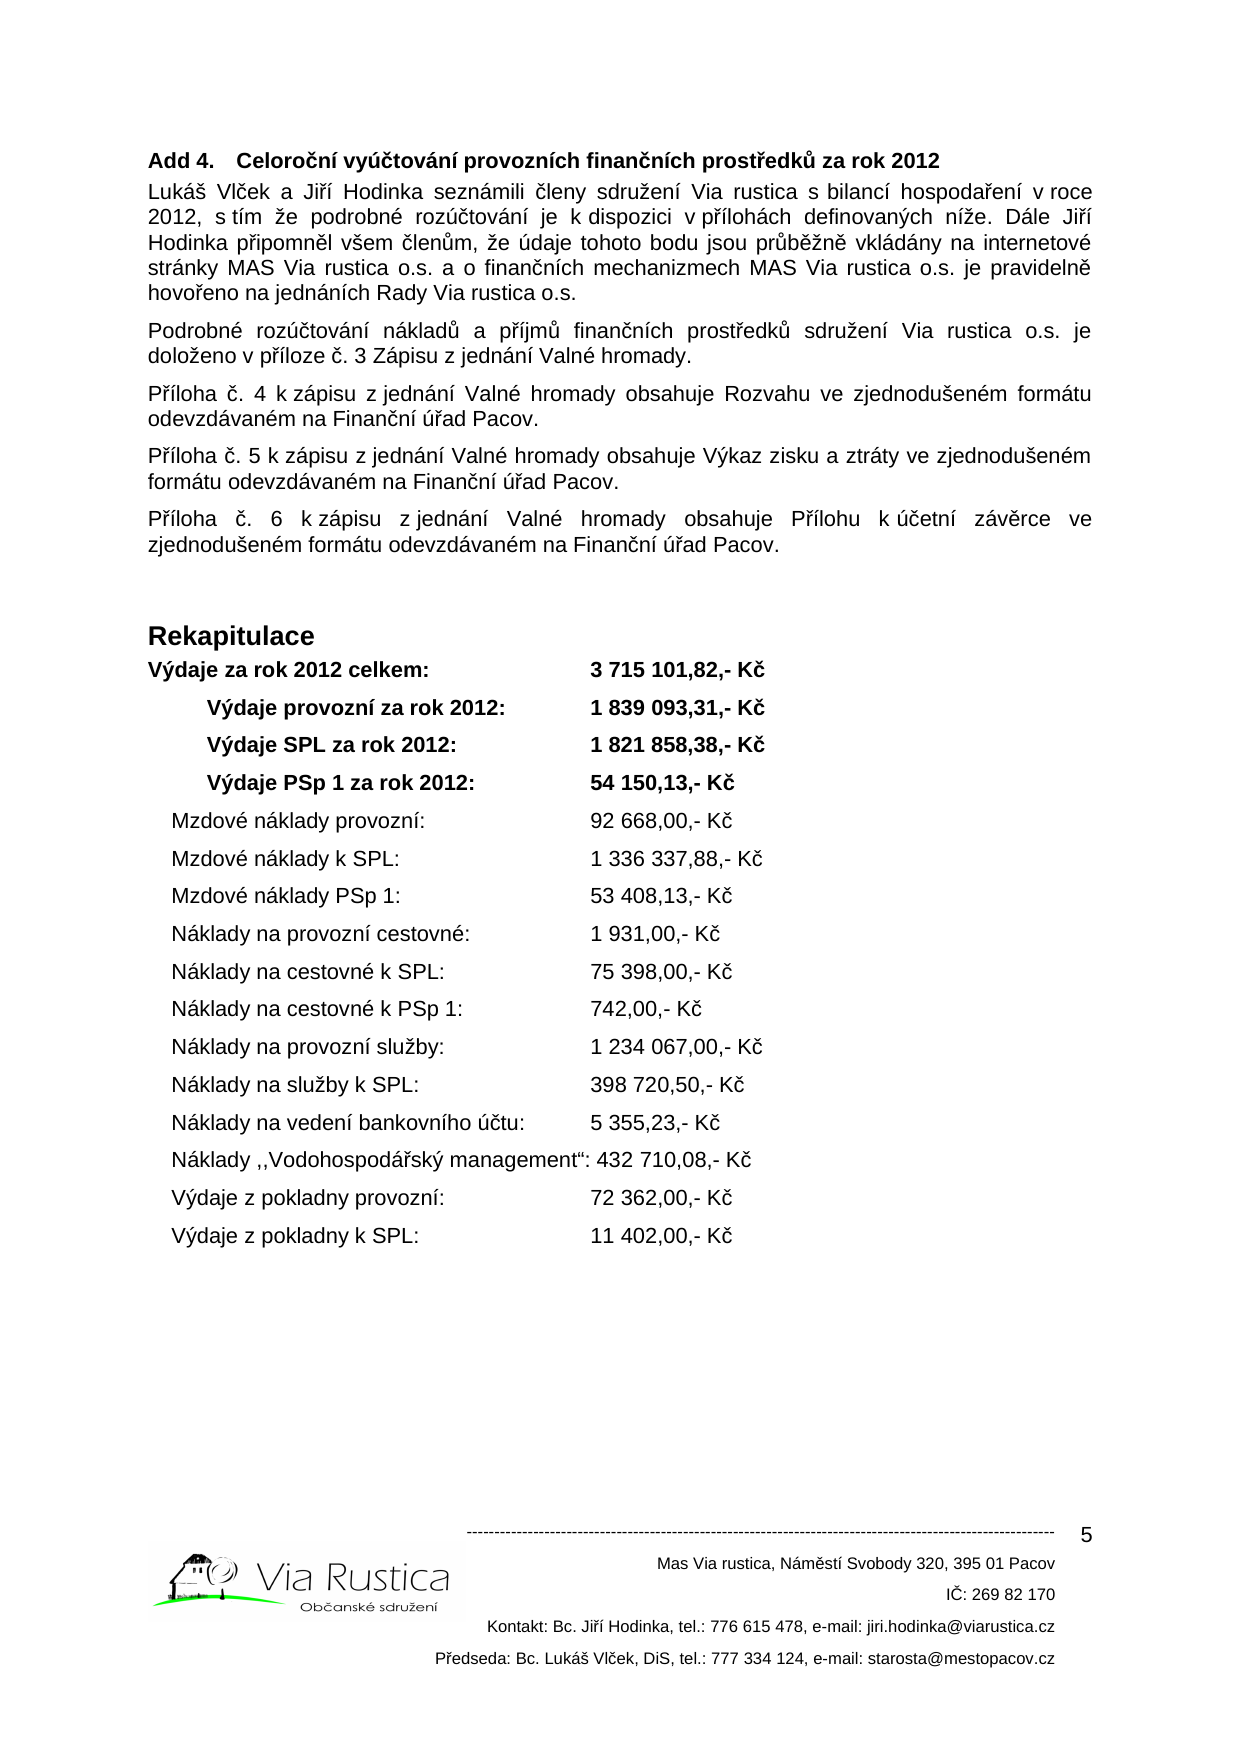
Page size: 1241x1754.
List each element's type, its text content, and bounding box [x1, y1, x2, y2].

text Náklady na provozní cestovné: 1 931,00,- Kč [171, 921, 1093, 946]
text Náklady ,,Vodohospodářský management“: 432 710,08,- Kč [171, 1147, 1093, 1172]
text Výdaje provozní za rok 2012: 1 839 093,31,- Kč [207, 695, 1093, 720]
text Příloha č. 4 k zápisu z jednání Valné hromady obsahuje Rozvahu ve zjednodušeném formátu odevzdávaném na Finanční úřad Pacov. [148, 381, 1093, 431]
subtitle Celoroční vyúčtování provozních finančních prostředků za rok 2012 [148, 148, 1093, 173]
subtitle Rekapitulace [148, 619, 1093, 651]
text Náklady na služby k SPL: 398 720,50,- Kč [171, 1072, 1093, 1097]
text Příloha č. 6 k zápisu z jednání Valné hromady obsahuje Přílohu k účetní závěrce ve zjednodušeném formátu odevzdávaném na Finanční úřad Pacov. [148, 506, 1093, 557]
text Výdaje z pokladny provozní: 72 362,00,- Kč [171, 1185, 1093, 1210]
text Výdaje za rok 2012 celkem: 3 715 101,82,- Kč [148, 657, 1093, 682]
text Výdaje SPL za rok 2012: 1 821 858,38,- Kč [207, 732, 1093, 758]
text Náklady na cestovné k SPL: 75 398,00,- Kč [171, 959, 1093, 984]
text Mzdové náklady k SPL: 1 336 337,88,- Kč [171, 846, 1093, 871]
text Náklady na provozní služby: 1 234 067,00,- Kč [171, 1034, 1093, 1059]
text Podrobné rozúčtování nákladů a příjmů finančních prostředků sdružení Via rustica o.s. je doloženo v příloze č. 3 Zápisu z jednání Valné hromady. [148, 318, 1093, 368]
text Výdaje PSp 1 za rok 2012: 54 150,13,- Kč [207, 770, 1093, 795]
text Mzdové náklady PSp 1: 53 408,13,- Kč [171, 883, 1093, 908]
text Příloha č. 5 k zápisu z jednání Valné hromady obsahuje Výkaz zisku a ztráty ve zjednodušeném formátu odevzdávaném na Finanční úřad Pacov. [148, 443, 1093, 494]
text Náklady na cestovné k PSp 1: 742,00,- Kč [171, 996, 1093, 1022]
text Lukáš Vlček a Jiří Hodinka seznámili členy sdružení Via rustica s bilancí hospodaření v roce 2012, s tím že podrobné rozúčtování je k dispozici v přílohách definovaných níže. Dále Jiří Hodinka připomněl všem členům, že údaje tohoto bodu jsou průběžně vkládány na internetové stránky MAS Via rustica o.s. a o finančních mechanizmech MAS Via rustica o.s. je pravidelně hovořeno na jednáních Rady Via rustica o.s. [148, 179, 1093, 305]
text Výdaje z pokladny k SPL: 11 402,00,- Kč [171, 1223, 1093, 1248]
picture [147, 1541, 467, 1622]
text Náklady na vedení bankovního účtu: 5 355,23,- Kč [171, 1109, 1093, 1135]
text Mzdové náklady provozní: 92 668,00,- Kč [171, 808, 1093, 833]
